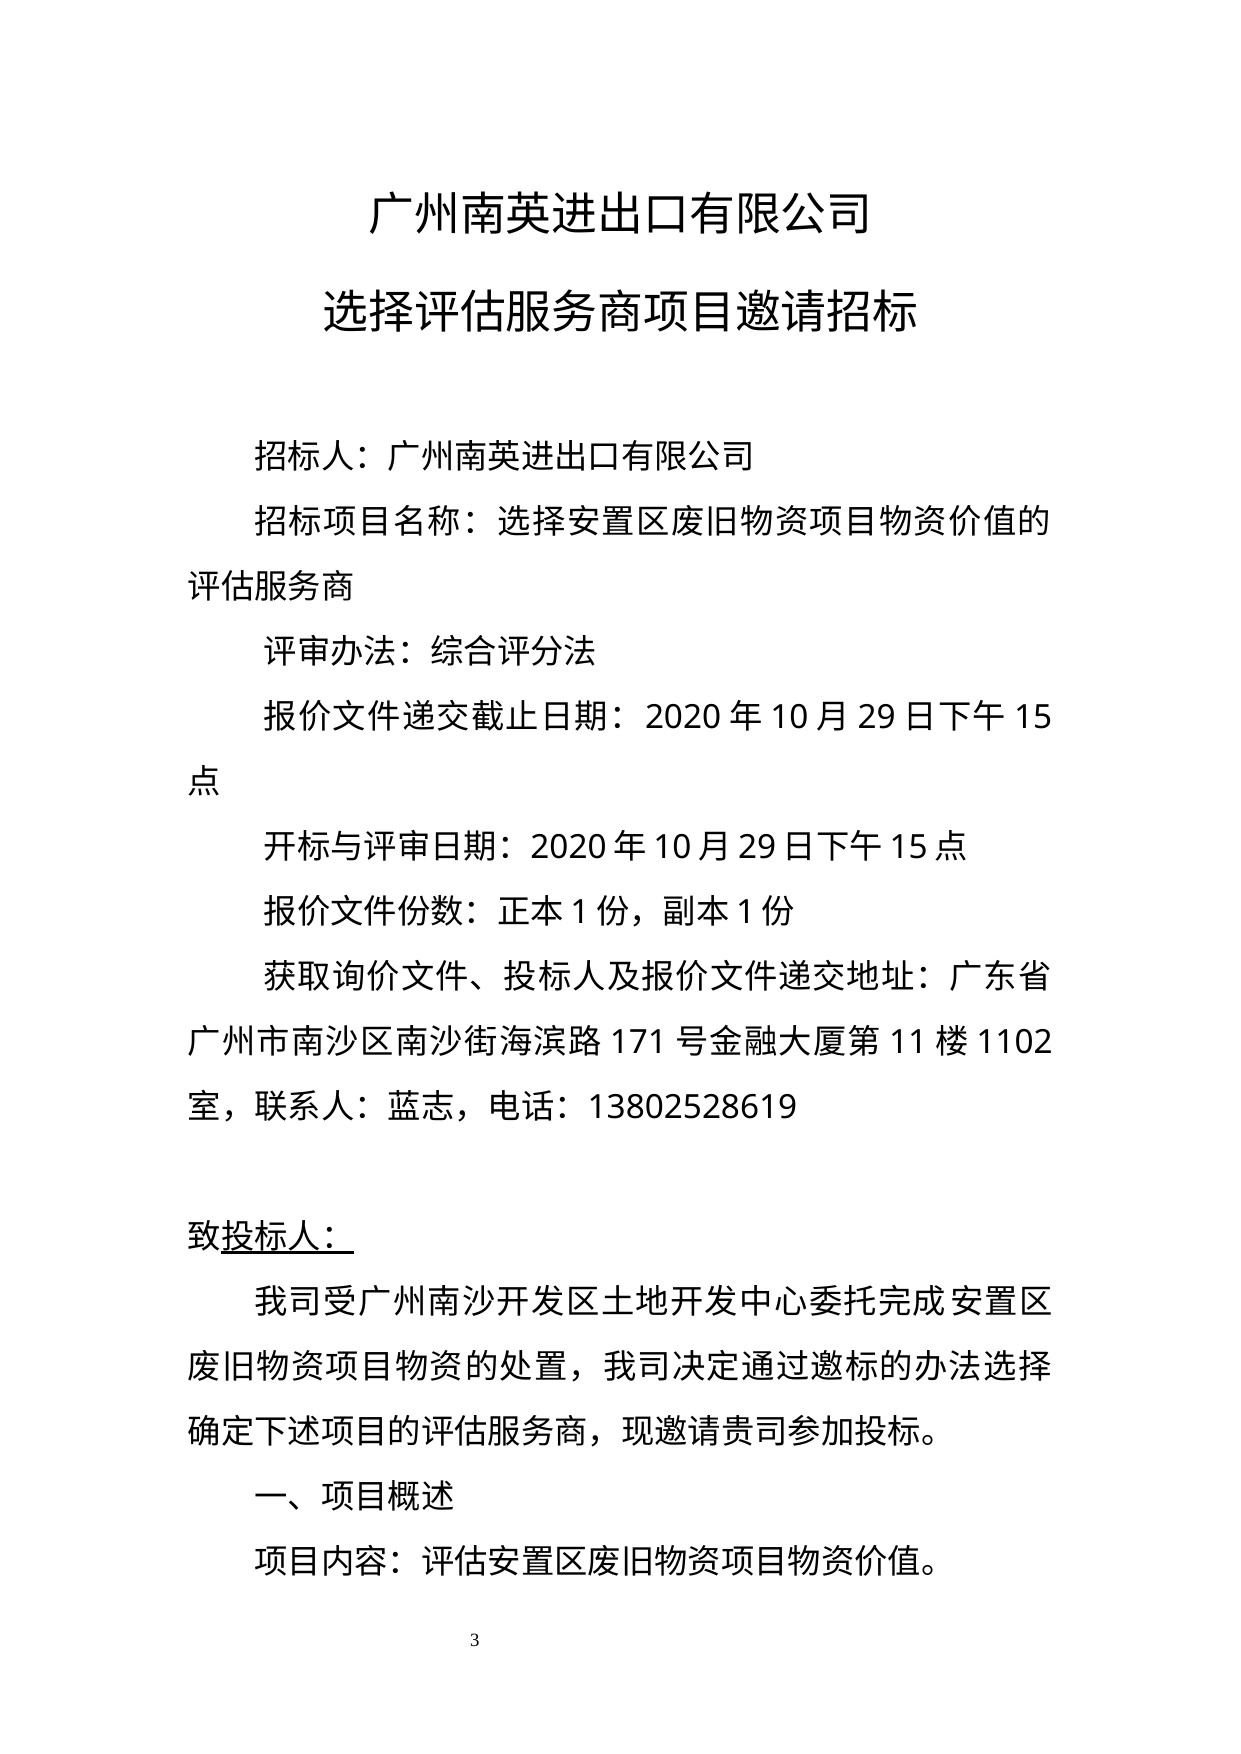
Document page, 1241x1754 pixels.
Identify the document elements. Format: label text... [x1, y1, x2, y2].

text 招标项目名称：选择安置区废旧物资项目物资价值的评估服务商 [187, 487, 1053, 617]
list 项目概述 [187, 1462, 1053, 1527]
text 开标与评审日期：2020年10月29日下午15点 [187, 812, 1053, 877]
text 报价文件份数：正本1份，副本1份 [187, 877, 1053, 942]
text 选择评估服务商项目邀请招标 [187, 259, 1053, 357]
text 广州南英进出口有限公司 [187, 162, 1053, 259]
text 致投标人： [187, 1202, 1053, 1267]
text 获取询价文件、投标人及报价文件递交地址：广东省广州市南沙区南沙街海滨路171号金融大厦第11楼1102室，联系人：蓝志，电话：13802528619 [187, 942, 1053, 1137]
text 招标人：广州南英进出口有限公司 [187, 422, 1053, 487]
text 评审办法：综合评分法 [187, 617, 1053, 682]
text 项目内容：评估安置区废旧物资项目物资价值。 [187, 1527, 1053, 1592]
text 报价文件递交截止日期：2020年10月29日下午15点 [187, 682, 1053, 812]
text 我司受广州南沙开发区土地开发中心委托完成安置区废旧物资项目物资的处置，我司决定通过邀标的办法选择确定下述项目的评估服务商，现邀请贵司参加投标。 [187, 1267, 1053, 1462]
